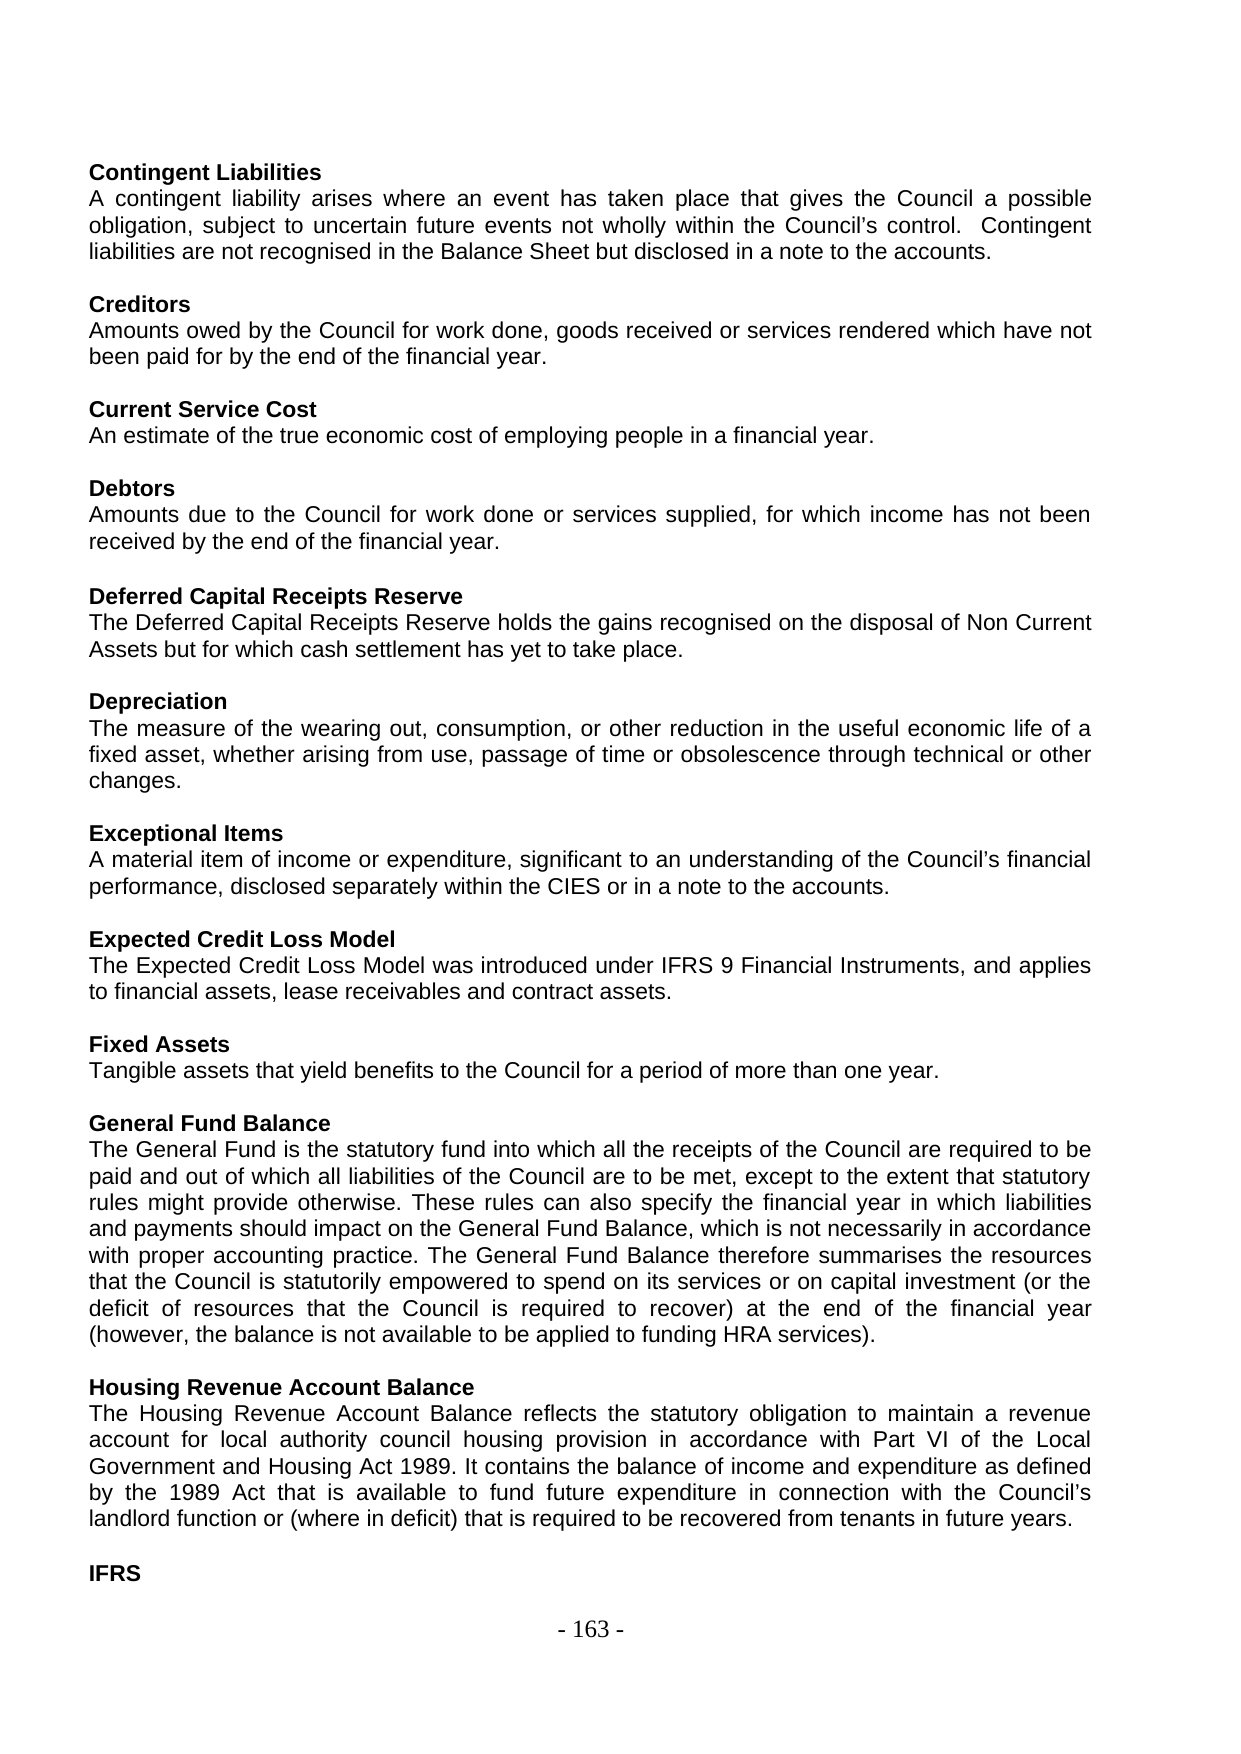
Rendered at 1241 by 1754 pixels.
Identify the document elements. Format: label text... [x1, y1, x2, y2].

text Depreciation [89, 688, 1092, 715]
text The measure of the wearing out, consumption, or other reduction in the useful economic life of a fixed asset, whether arising from use, passage of time or obsolescence through technical or other changes. [89, 715, 1092, 794]
text Fixed Assets [89, 1031, 1092, 1057]
text General Fund Balance [89, 1110, 1092, 1136]
text The General Fund is the statutory fund into which all the receipts of the Council are required to be paid and out of which all liabilities of the Council are to be met, except to the extent that statutory rules might provide otherwise. These rules can also specify the financial year in which liabilities and payments should impact on the General Fund Balance, which is not necessarily in accordance with proper accounting practice. The General Fund Balance therefore summarises the resources that the Council is statutorily empowered to spend on its services or on capital investment (or the deficit of resources that the Council is required to recover) at the end of the financial year (however, the balance is not available to be applied to funding HRA services). [89, 1136, 1092, 1347]
text Tangible assets that yield benefits to the Council for a period of more than one year. [89, 1057, 1092, 1084]
text Expected Credit Loss Model [89, 926, 1092, 952]
text An estimate of the true economic cost of employing people in a financial year. [89, 422, 1092, 449]
text IFRS [89, 1560, 1092, 1587]
text Amounts owed by the Council for work done, goods received or services rendered which have not been paid for by the end of the financial year. [89, 317, 1092, 370]
text The Expected Credit Loss Model was introduced under IFRS 9 Financial Instruments, and applies to financial assets, lease receivables and contract assets. [89, 952, 1092, 1004]
text A material item of income or expenditure, significant to an understanding of the Council’s financial performance, disclosed separately within the CIES or in a note to the accounts. [89, 846, 1092, 899]
text Deferred Capital Receipts Reserve [89, 583, 1092, 609]
text Contingent Liabilities [89, 159, 1092, 185]
text Creditors [89, 291, 1092, 317]
text Exceptional Items [89, 820, 1092, 846]
text The Housing Revenue Account Balance reflects the statutory obligation to maintain a revenue account for local authority council housing provision in accordance with Part VI of the Local Government and Housing Act 1989. It contains the balance of income and expenditure as defined by the 1989 Act that is available to fund future expenditure in connection with the Council’s landlord function or (where in deficit) that is required to be recovered from tenants in future years. [89, 1400, 1092, 1532]
text Current Service Cost [89, 396, 1092, 422]
text A contingent liability arises where an event has taken place that gives the Council a possible obligation, subject to uncertain future events not wholly within the Council’s control. Contingent liabilities are not recognised in the Balance Sheet but disclosed in a note to the accounts. [89, 185, 1092, 264]
text Debtors [89, 475, 1092, 501]
text Amounts due to the Council for work done or services supplied, for which income has not been received by the end of the financial year. [89, 501, 1092, 554]
text Housing Revenue Account Balance [89, 1373, 1092, 1400]
text The Deferred Capital Receipts Reserve holds the gains recognised on the disposal of Non Current Assets but for which cash settlement has yet to take place. [89, 609, 1092, 662]
